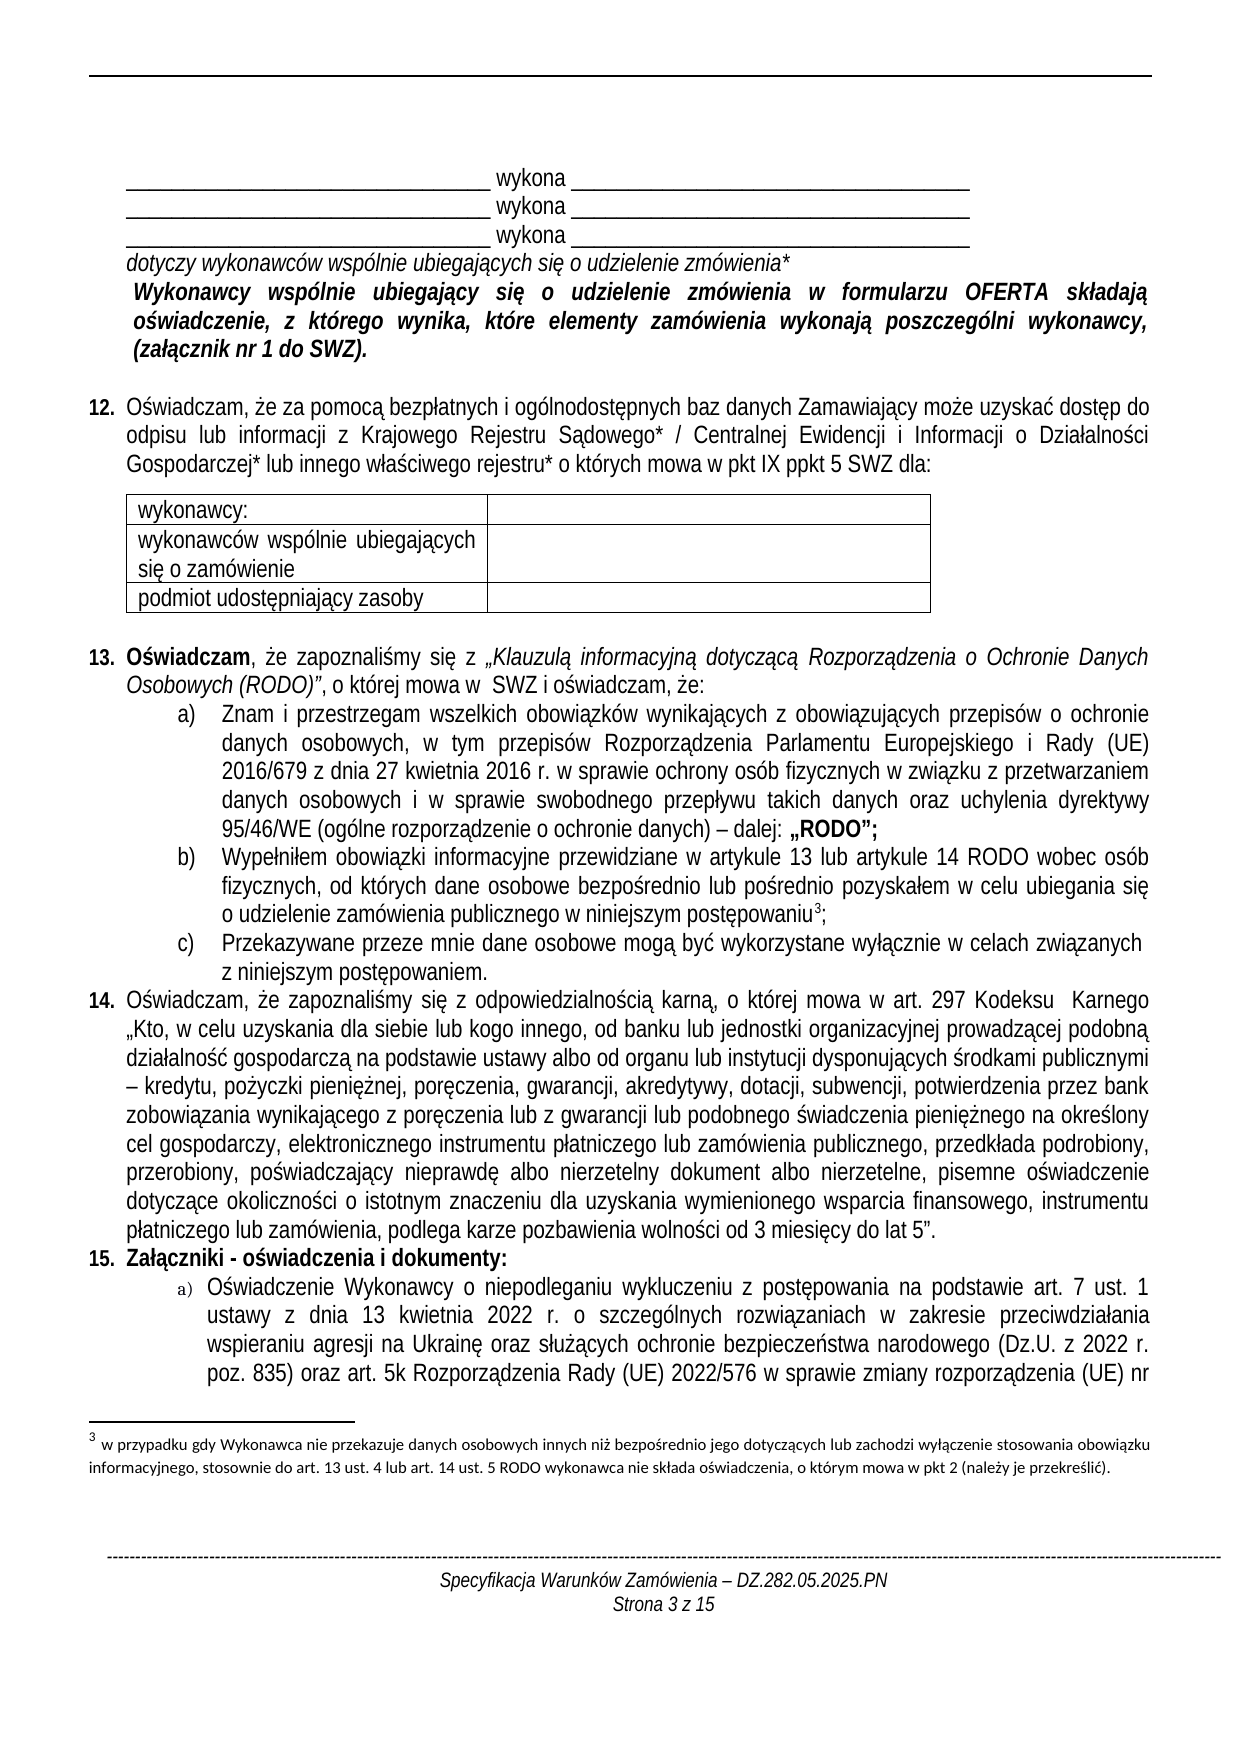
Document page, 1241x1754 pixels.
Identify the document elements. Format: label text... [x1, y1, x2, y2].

list Wypełniłem obowiązki informacyjne przewidziane w artykule 13 lub artykule 14 RODO wobec osób fizycznych, od których dane osobowe bezpośrednio lub pośrednio pozyskałem w celu ubiegania się o udzielenie zamówienia publicznego w niniejszym postępowaniu; [177, 842, 1152, 928]
list Załączniki - oświadczenia i dokumenty: [89, 1243, 1152, 1272]
list Znam i przestrzegam wszelkich obowiązków wynikających z obowiązujących przepisów o ochronie danych osobowych, w tym przepisów Rozporządzenia Parlamentu Europejskiego i Rady (UE) 2016/679 z dnia 27 kwietnia 2016 r. w sprawie ochrony osób fizycznych w związku z przetwarzaniem danych osobowych i w sprawie swobodnego przepływu takich danych oraz uchylenia dyrektywy 95/46/WE (ogólne rozporządzenie o ochronie danych) – dalej: „RODO”; [177, 699, 1152, 842]
text ________________________________ wykona ___________________________________ [126, 191, 1152, 220]
table_header [488, 495, 930, 524]
table_header wykonawcy: [127, 495, 487, 524]
table_cell podmiot udostępniający zasoby [127, 583, 487, 612]
table_cell [488, 583, 930, 612]
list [177, 1272, 1152, 1386]
table_cell [488, 525, 930, 582]
table_cell wykonawców wspólnie ubiegających się o zamówienie [127, 525, 487, 582]
list Oświadczam, że za pomocą bezpłatnych i ogólnodostępnych baz danych Zamawiający może uzyskać dostęp do odpisu lub informacji z Krajowego Rejestru Sądowego* / Centralnej Ewidencji i Informacji o Działalności Gospodarczej* lub innego właściwego rejestru* o których mowa w pkt IX ppkt 5 SWZ dla: [89, 392, 1152, 478]
text dotyczy wykonawców wspólnie ubiegających się o udzielenie zmówienia* [126, 248, 1152, 277]
text ________________________________ wykona ___________________________________ [126, 162, 1152, 191]
text ________________________________ wykona ___________________________________ [126, 220, 1152, 248]
list Oświadczam, że zapoznaliśmy się z „Klauzulą informacyjną dotyczącą Rozporządzenia o Ochronie Danych Osobowych (RODO)”, o której mowa w SWZ i oświadczam, że: [89, 642, 1152, 699]
list Oświadczam, że zapoznaliśmy się z odpowiedzialnością karną, o której mowa w art. 297 Kodeksu Karnego „Kto, w celu uzyskania dla siebie lub kogo innego, od banku lub jednostki organizacyjnej prowadzącej podobną działalność gospodarczą na podstawie ustawy albo od organu lub instytucji dysponujących środkami publicznymi – kredytu, pożyczki pieniężnej, poręczenia, gwarancji, akredytywy, dotacji, subwencji, potwierdzenia przez bank zobowiązania wynikającego z poręczenia lub z gwarancji lub podobnego świadczenia pieniężnego na określony cel gospodarczy, elektronicznego instrumentu płatniczego lub zamówienia publicznego, przedkłada podrobiony, przerobiony, poświadczający nieprawdę albo nierzetelny dokument albo nierzetelne, pisemne oświadczenie dotyczące okoliczności o istotnym znaczeniu dla uzyskania wymienionego wsparcia finansowego, instrumentu płatniczego lub zamówienia, podlega karze pozbawienia wolności od 3 miesięcy do lat 5”. [89, 985, 1152, 1243]
text Wykonawcy wspólnie ubiegający się o udzielenie zmówienia w formularzu OFERTA składają oświadczenie, z którego wynika, które elementy zamówienia wykonają poszczególni wykonawcy, (załącznik nr 1 do SWZ). [133, 277, 1152, 363]
list Przekazywane przeze mnie dane osobowe mogą być wykorzystane wyłącznie w celach związanych z niniejszym postępowaniem. [177, 928, 1152, 985]
